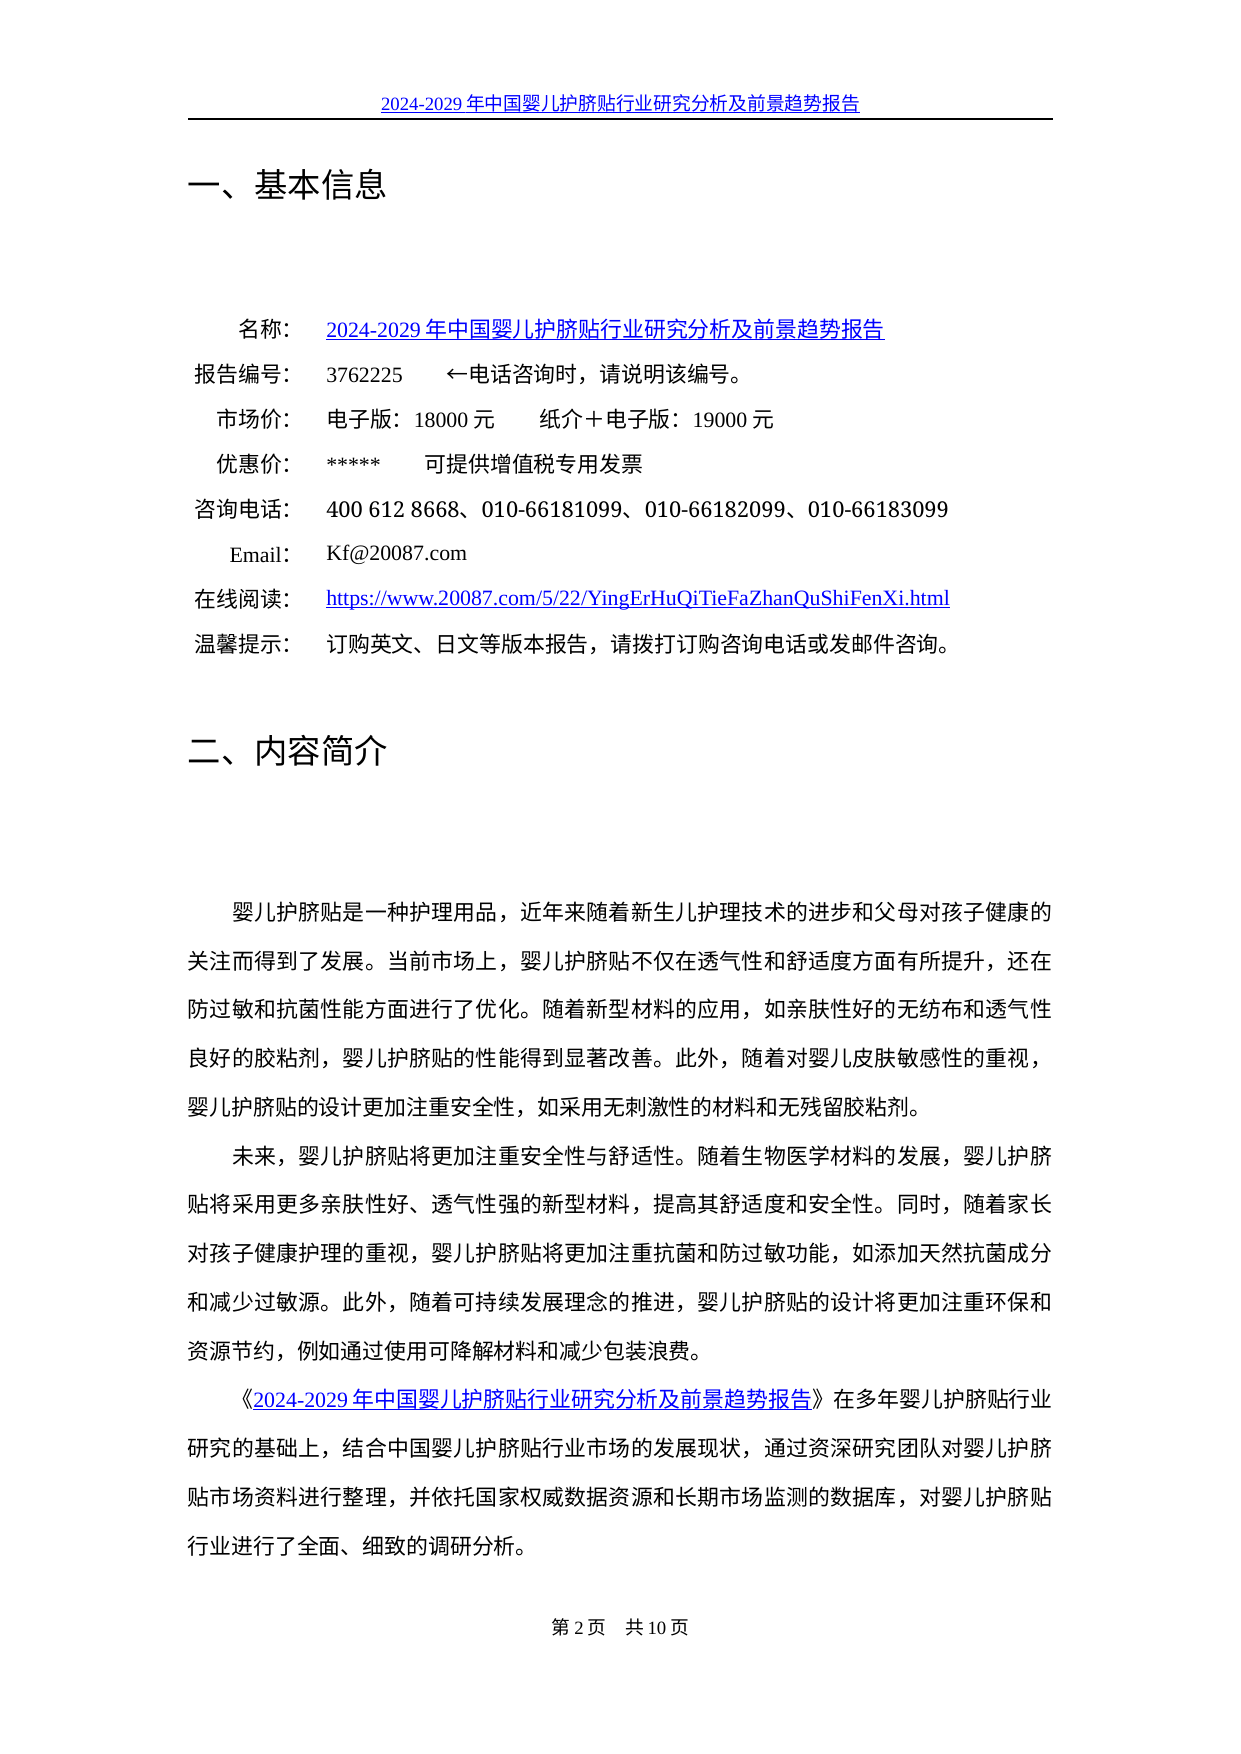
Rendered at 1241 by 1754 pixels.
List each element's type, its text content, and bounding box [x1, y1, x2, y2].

table_cell 电子版：18000 元 纸介＋电子版：19000 元 [315, 402, 1073, 447]
table_cell 报告编号： [167, 357, 315, 402]
table_cell Email： [167, 537, 315, 582]
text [187, 894, 1053, 1561]
table_cell 订购英文、日文等版本报告，请拨打订购咨询电话或发邮件咨询。 [315, 627, 1073, 672]
table_cell 市场价： [167, 402, 315, 447]
table_header 2024-2029年中国婴儿护脐贴行业研究分析及前景趋势报告 [315, 312, 1073, 357]
table_cell 在线阅读： [167, 582, 315, 627]
table_cell ***** 可提供增值税专用发票 [315, 447, 1073, 492]
table_cell 温馨提示： [167, 627, 315, 672]
table_cell [315, 582, 1073, 627]
table_cell 优惠价： [167, 447, 315, 492]
table_cell 400 612 8668、010-66181099、010-66182099、010-66183099 [315, 492, 1073, 537]
table_header 名称： [167, 312, 315, 357]
title 二、内容简介 [187, 717, 1053, 782]
table_cell 咨询电话： [167, 492, 315, 537]
table_cell 3762225 ←电话咨询时，请说明该编号。 [315, 357, 1073, 402]
title 一、基本信息 [187, 150, 1053, 215]
table_cell Kf@20087.com [315, 537, 1073, 582]
